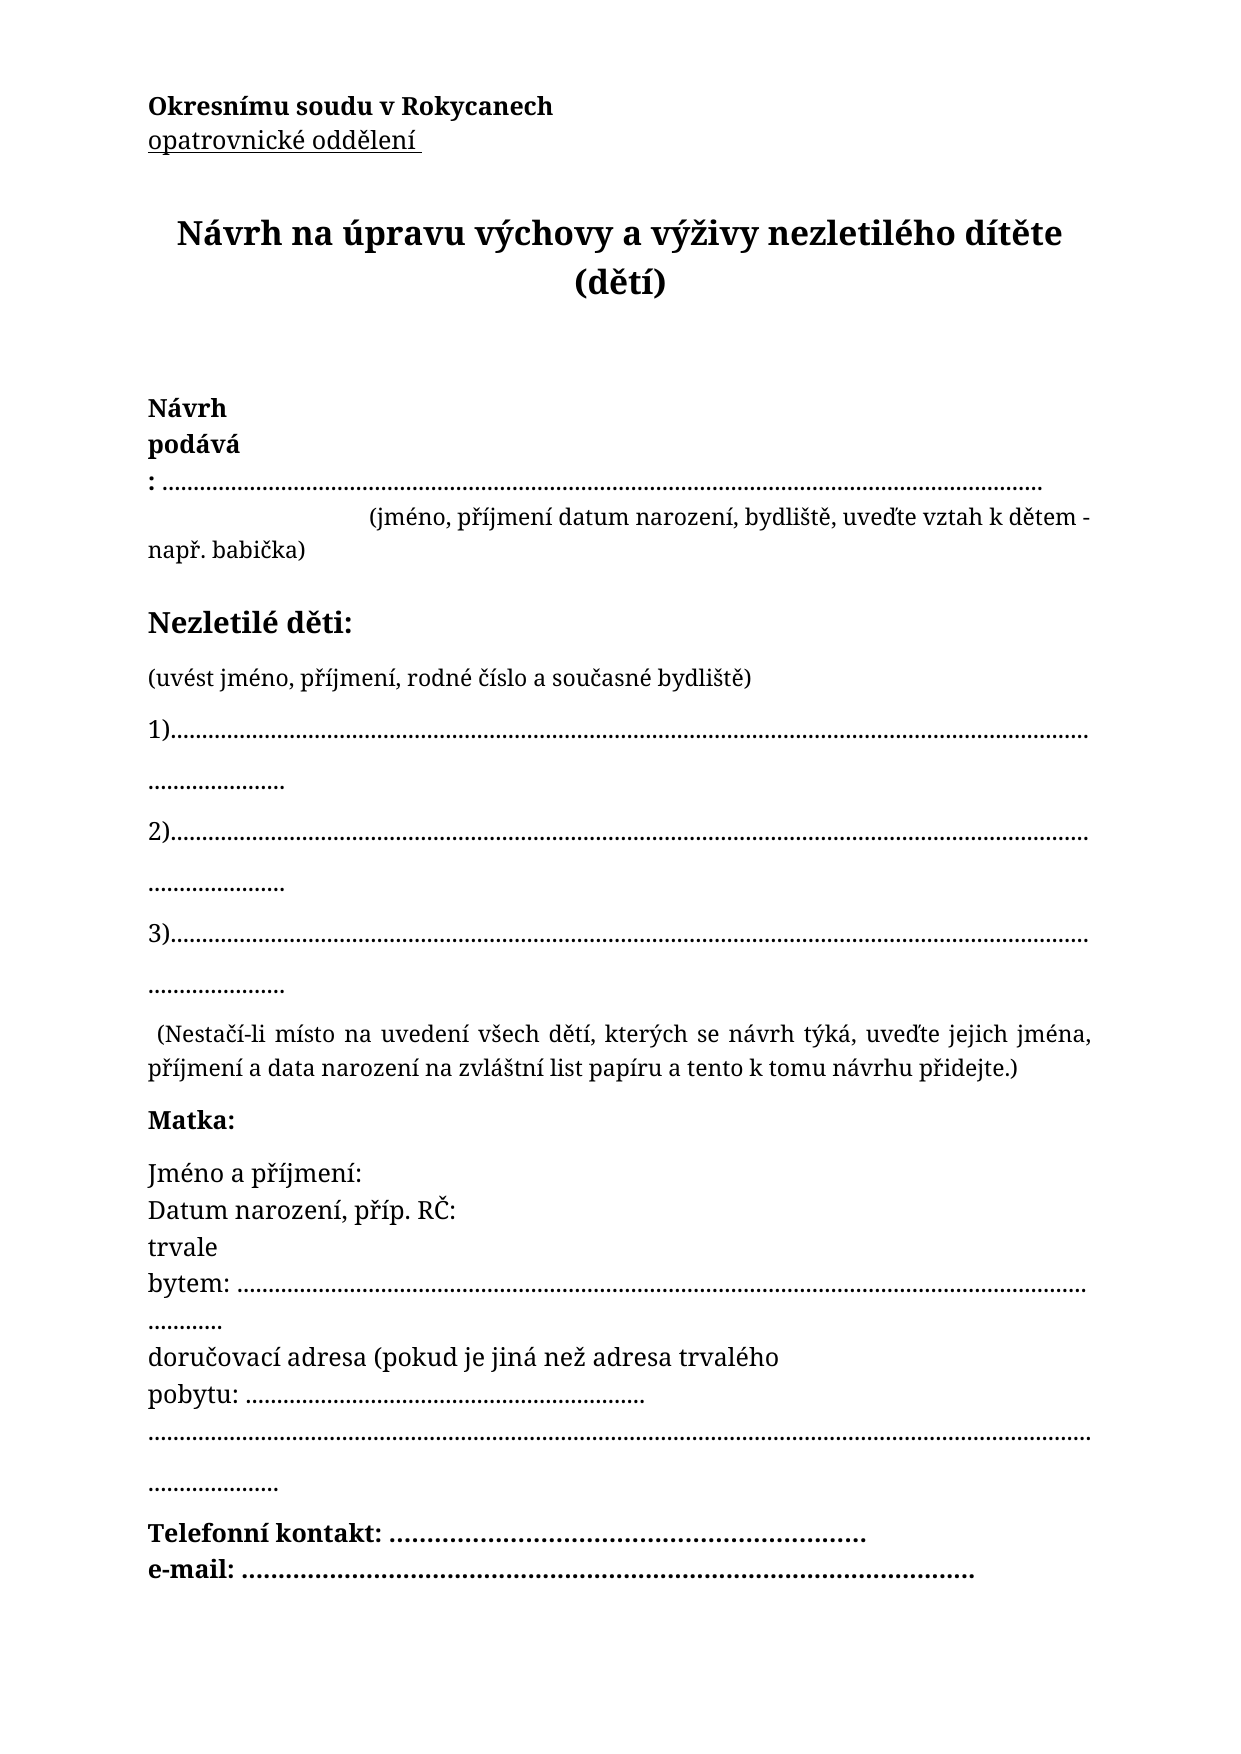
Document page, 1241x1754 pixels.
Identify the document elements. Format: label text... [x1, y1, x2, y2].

text Telefonní kontakt: ……………………………………………………… [148, 1515, 1093, 1549]
text doručovací adresa (pokud je jiná než adresa trvalého pobytu: ................................................................ [148, 1339, 1093, 1410]
text (jméno, příjmení datum narození, bydliště, uveďte vztah k dětem - např. babička) [148, 501, 1093, 566]
text Jméno a příjmení: [148, 1156, 1093, 1190]
text Návrh podává: ............................................................................................................................................. [148, 390, 1093, 498]
text (uvést jméno, příjmení, rodné číslo a současné bydliště) [148, 661, 1093, 693]
text Matka: [148, 1102, 1093, 1136]
text Návrh na úpravu výchovy a výživy nezletilého dítěte (dětí) [148, 210, 1093, 304]
text e-mail: .................................................................................................... [148, 1552, 1093, 1586]
text 1)......................................................................................................................................................................... 2)......................................................................................................................................................................... 3)......................................................................................................................................................................... [148, 712, 1093, 1001]
text (Nestačí-li místo na uvedení všech dětí, kterých se návrh týká, uveďte jejich jména, příjmení a data narození na zvláštní list papíru a tento k tomu návrhu přidejte.) [148, 1018, 1093, 1083]
text Datum narození, příp. RČ: [148, 1192, 1093, 1227]
text Okresnímu soudu v Rokycanech [148, 89, 1093, 123]
text opatrovnické oddělení [148, 123, 1093, 157]
text Nezletilé děti: [148, 602, 1093, 642]
